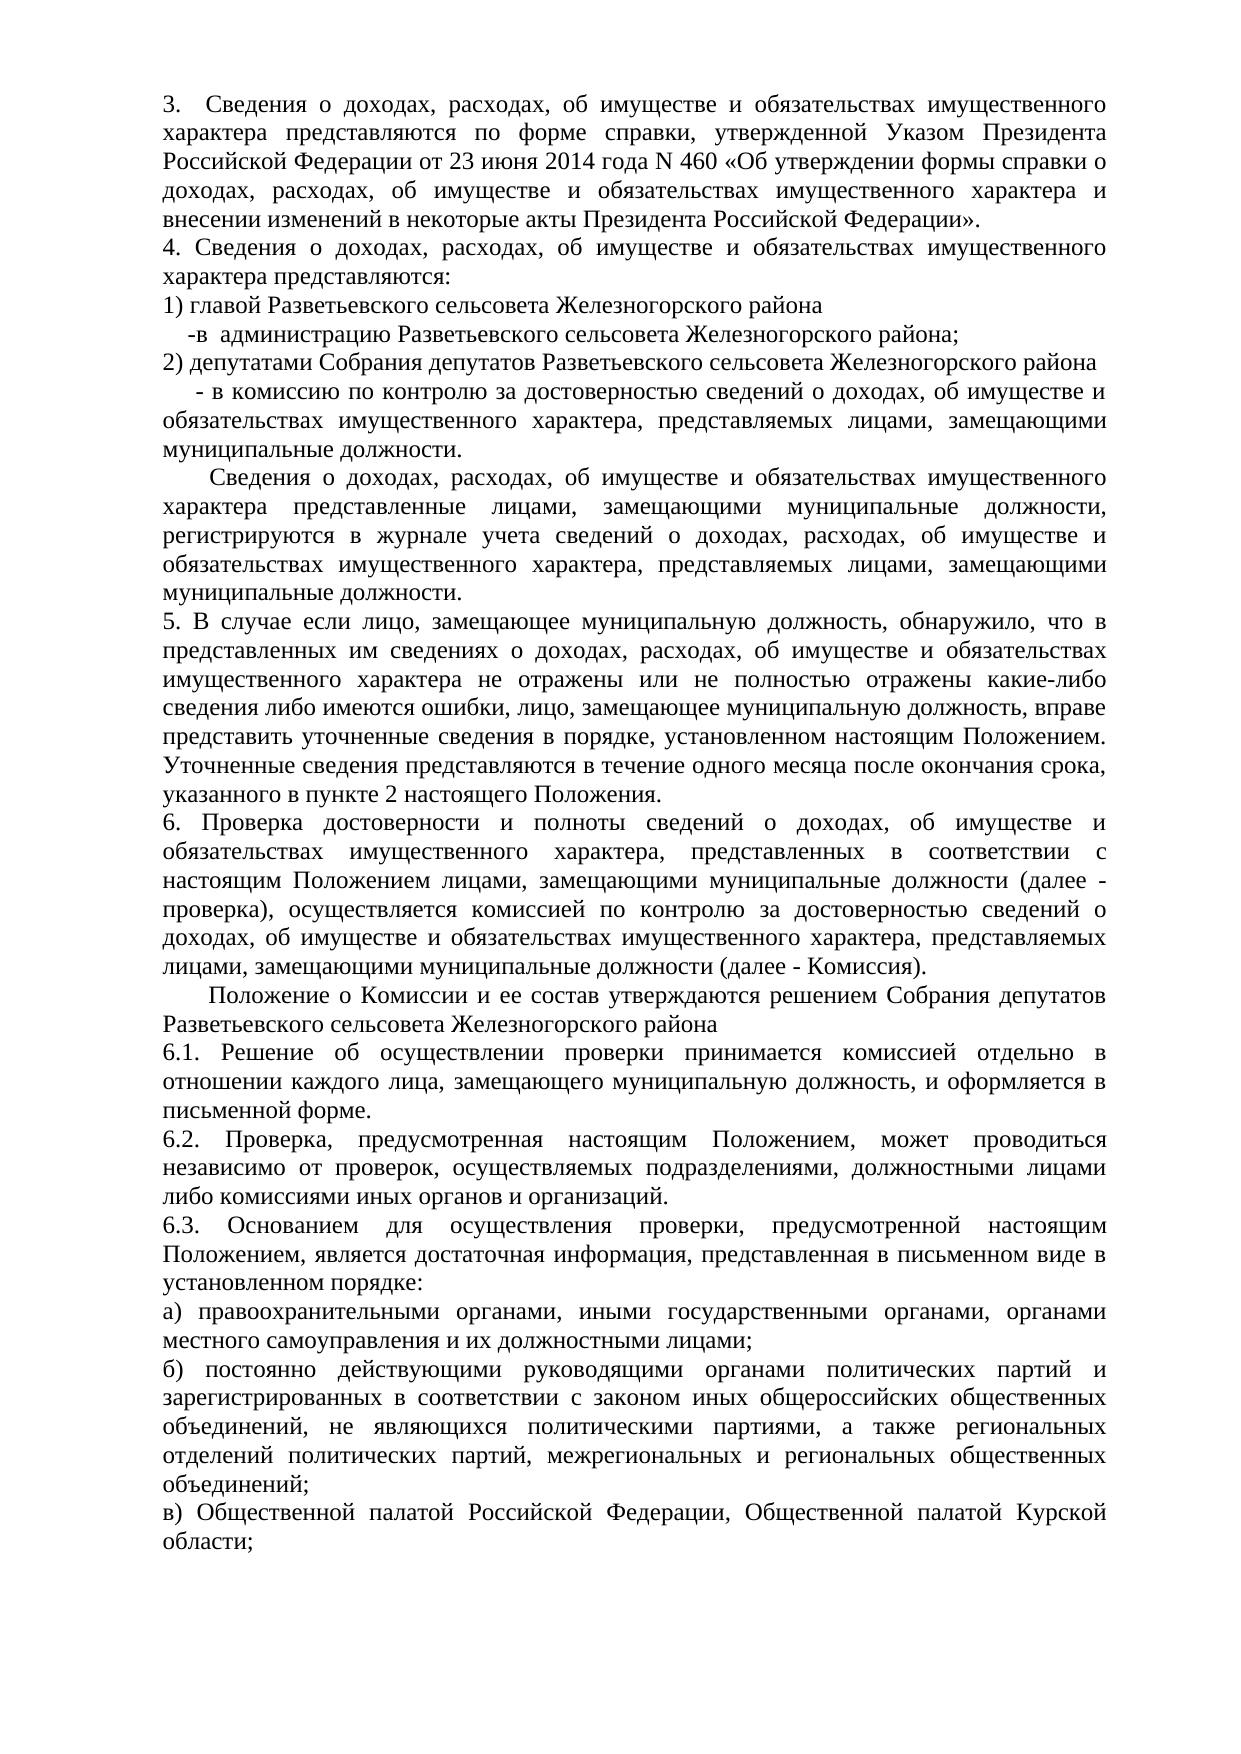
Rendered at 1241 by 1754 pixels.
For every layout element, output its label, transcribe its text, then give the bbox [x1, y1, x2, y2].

text 6.3. Основанием для осуществления проверки, предусмотренной настоящим Положением, является достаточная информация, представленная в письменном виде в установленном порядке: [162, 1210, 1107, 1296]
text 6.1. Решение об осуществлении проверки принимается комиссией отдельно в отношении каждого лица, замещающего муниципальную должность, и оформляется в письменной форме. [162, 1037, 1107, 1124]
text 3. Сведения о доходах, расходах, об имуществе и обязательствах имущественного характера представляются по форме справки, утвержденной Указом Президента Российской Федерации от 23 июня 2014 года N 460 «Об утверждении формы справки о доходах, расходах, об имуществе и обязательствах имущественного характера и внесении изменений в некоторые акты Президента Российской Федерации». [162, 89, 1107, 232]
text 6. Проверка достоверности и полноты сведений о доходах, об имуществе и обязательствах имущественного характера, представленных в соответствии с настоящим Положением лицами, замещающими муниципальные должности (далее - проверка), осуществляется комиссией по контролю за достоверностью сведений о доходах, об имуществе и обязательствах имущественного характера, представляемых лицами, замещающими муниципальные должности (далее - Комиссия). [162, 807, 1107, 980]
text в) Общественной палатой Российской Федерации, Общественной палатой Курской области; [162, 1497, 1107, 1555]
text Сведения о доходах, расходах, об имуществе и обязательствах имущественного характера представленные лицами, замещающими муниципальные должности, регистрируются в журнале учета сведений о доходах, расходах, об имуществе и обязательствах имущественного характера, представляемых лицами, замещающими муниципальные должности. [162, 462, 1107, 606]
text -в администрацию Разветьевского сельсовета Железногорского района; [162, 319, 1107, 347]
text Положение о Комиссии и ее состав утверждаются решением Собрания депутатов Разветьевского сельсовета Железногорского района [162, 980, 1107, 1037]
text 1) главой Разветьевского сельсовета Железногорского района [162, 290, 1107, 319]
text б) постоянно действующими руководящими органами политических партий и зарегистрированных в соответствии с законом иных общероссийских общественных объединений, не являющихся политическими партиями, а также региональных отделений политических партий, межрегиональных и региональных общественных объединений; [162, 1354, 1107, 1497]
text 6.2. Проверка, предусмотренная настоящим Положением, может проводиться независимо от проверок, осуществляемых подразделениями, должностными лицами либо комиссиями иных органов и организаций. [162, 1124, 1107, 1210]
text 5. В случае если лицо, замещающее муниципальную должность, обнаружило, что в представленных им сведениях о доходах, расходах, об имуществе и обязательствах имущественного характера не отражены или не полностью отражены какие-либо сведения либо имеются ошибки, лицо, замещающее муниципальную должность, вправе представить уточненные сведения в порядке, установленном настоящим Положением. Уточненные сведения представляются в течение одного месяца после окончания срока, указанного в пункте 2 настоящего Положения. [162, 606, 1107, 807]
text 4. Сведения о доходах, расходах, об имуществе и обязательствах имущественного характера представляются: [162, 232, 1107, 290]
text 2) депутатами Собрания депутатов Разветьевского сельсовета Железногорского района [162, 347, 1107, 376]
text а) правоохранительными органами, иными государственными органами, органами местного самоуправления и их должностными лицами; [162, 1296, 1107, 1354]
text - в комиссию по контролю за достоверностью сведений о доходах, об имуществе и обязательствах имущественного характера, представляемых лицами, замещающими муниципальные должности. [162, 376, 1107, 462]
